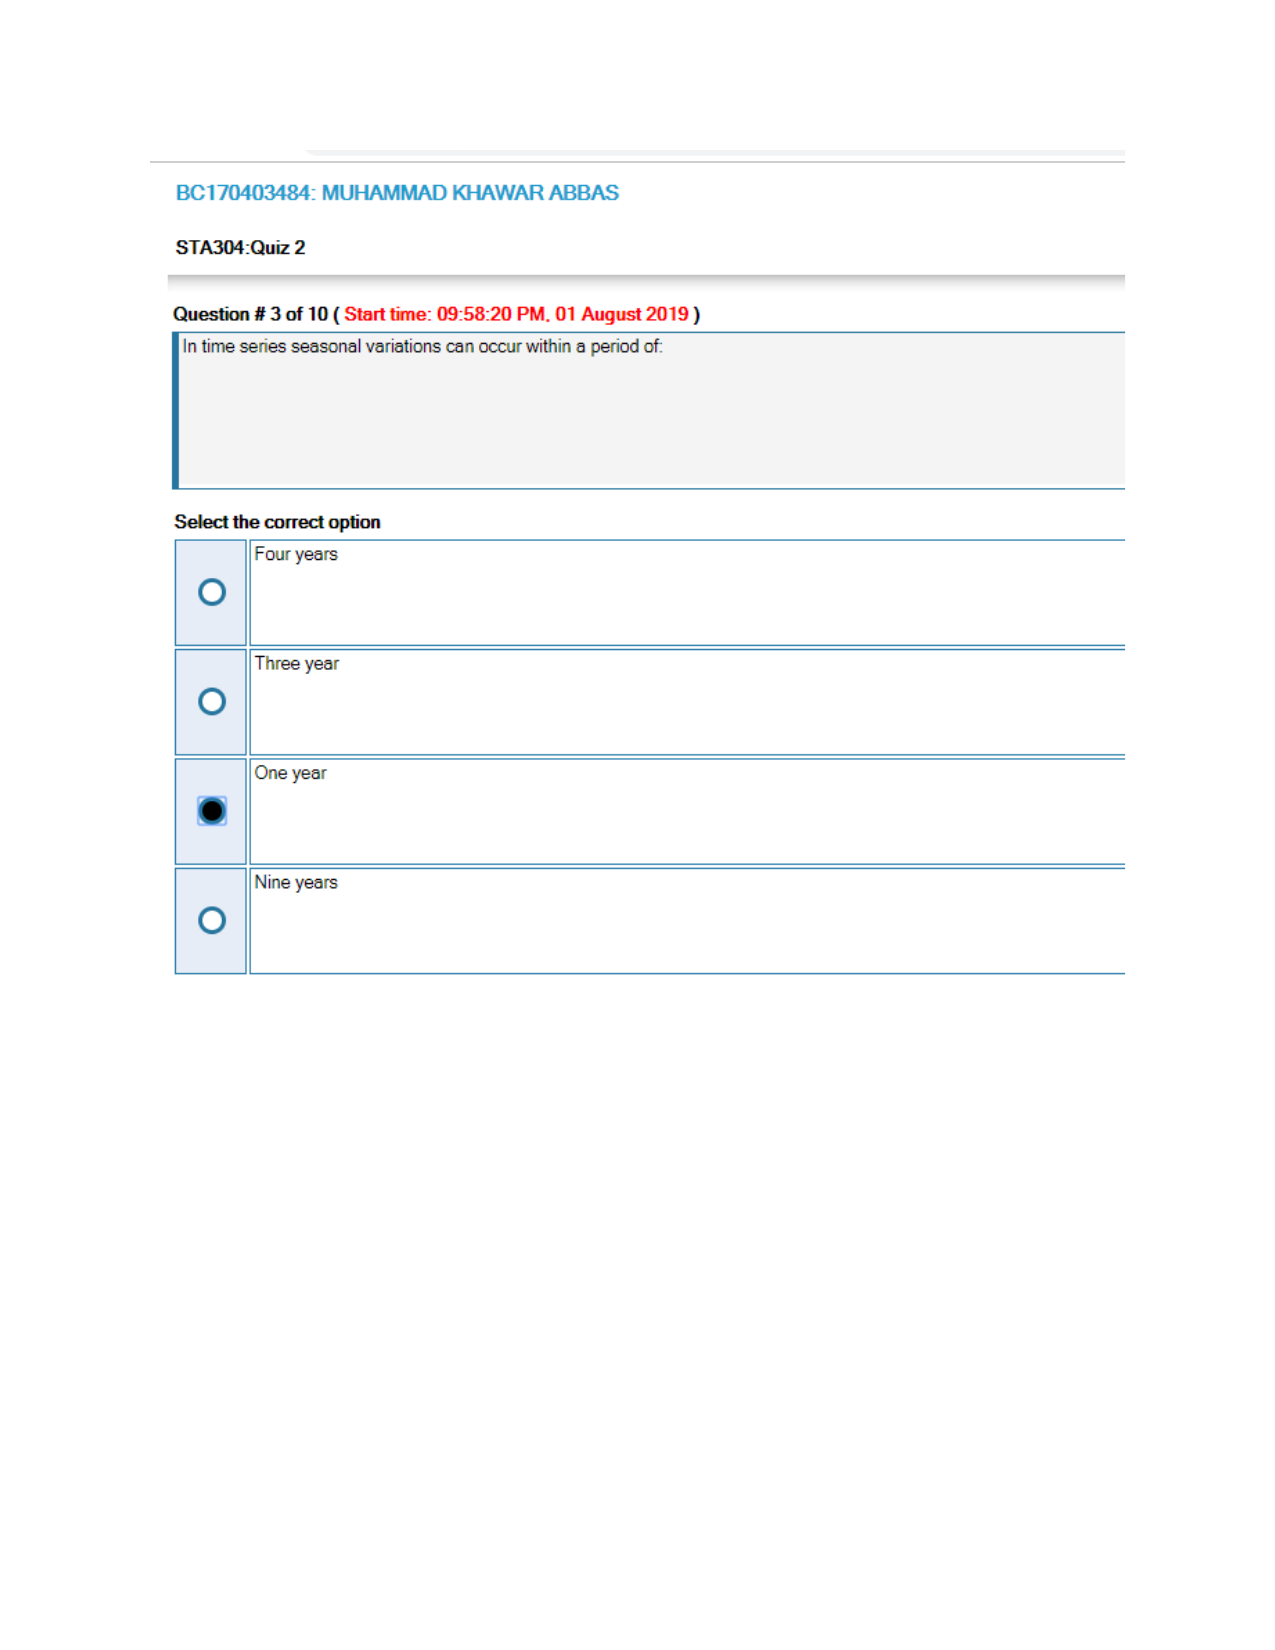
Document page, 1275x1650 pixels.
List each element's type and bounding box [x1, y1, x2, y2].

picture [150, 150, 1125, 1005]
